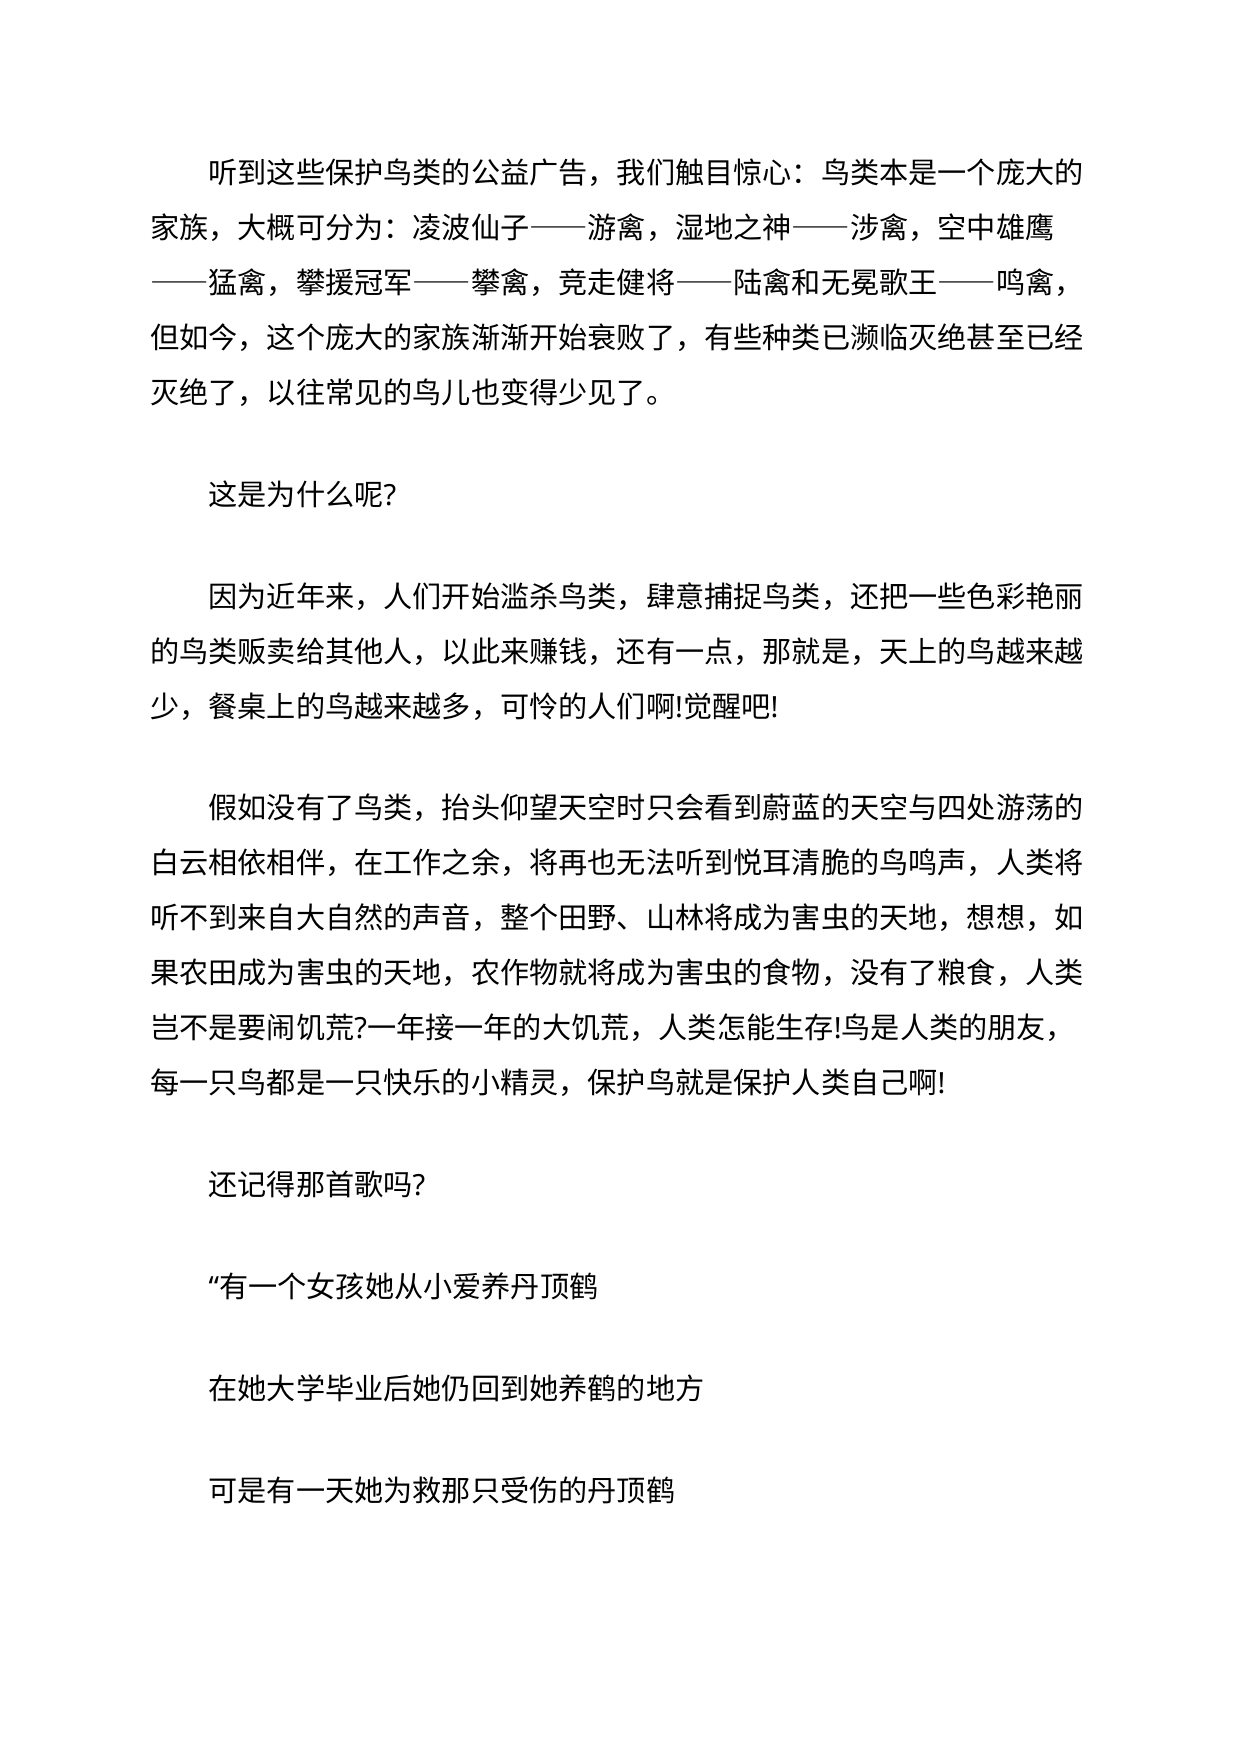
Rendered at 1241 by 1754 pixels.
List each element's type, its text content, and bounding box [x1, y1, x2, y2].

text 可是有一天她为救那只受伤的丹顶鹤 [150, 1467, 1090, 1510]
text 这是为什么呢? [150, 471, 1090, 514]
text “有一个女孩她从小爱养丹顶鹤 [150, 1264, 1090, 1306]
text 因为近年来，人们开始滥杀鸟类，肆意捕捉鸟类，还把一些色彩艳丽的鸟类贩卖给其他人，以此来赚钱，还有一点，那就是，天上的鸟越来越少，餐桌上的鸟越来越多，可怜的人们啊!觉醒吧! [150, 573, 1090, 726]
text 听到这些保护鸟类的公益广告，我们触目惊心：鸟类本是一个庞大的家族，大概可分为：凌波仙子——游禽，湿地之神——涉禽，空中雄鹰——猛禽，攀援冠军——攀禽，竞走健将——陆禽和无冕歌王——鸣禽，但如今，这个庞大的家族渐渐开始衰败了，有些种类已濒临灭绝甚至已经灭绝了，以往常见的鸟儿也变得少见了。 [150, 150, 1090, 412]
text 还记得那首歌吗? [150, 1162, 1090, 1204]
text 在她大学毕业后她仍回到她养鹤的地方 [150, 1366, 1090, 1408]
text 假如没有了鸟类，抬头仰望天空时只会看到蔚蓝的天空与四处游荡的白云相依相伴，在工作之余，将再也无法听到悦耳清脆的鸟鸣声，人类将听不到来自大自然的声音，整个田野、山林将成为害虫的天地，想想，如果农田成为害虫的天地，农作物就将成为害虫的食物，没有了粮食，人类岂不是要闹饥荒?一年接一年的大饥荒，人类怎能生存!鸟是人类的朋友，每一只鸟都是一只快乐的小精灵，保护鸟就是保护人类自己啊! [150, 785, 1090, 1102]
